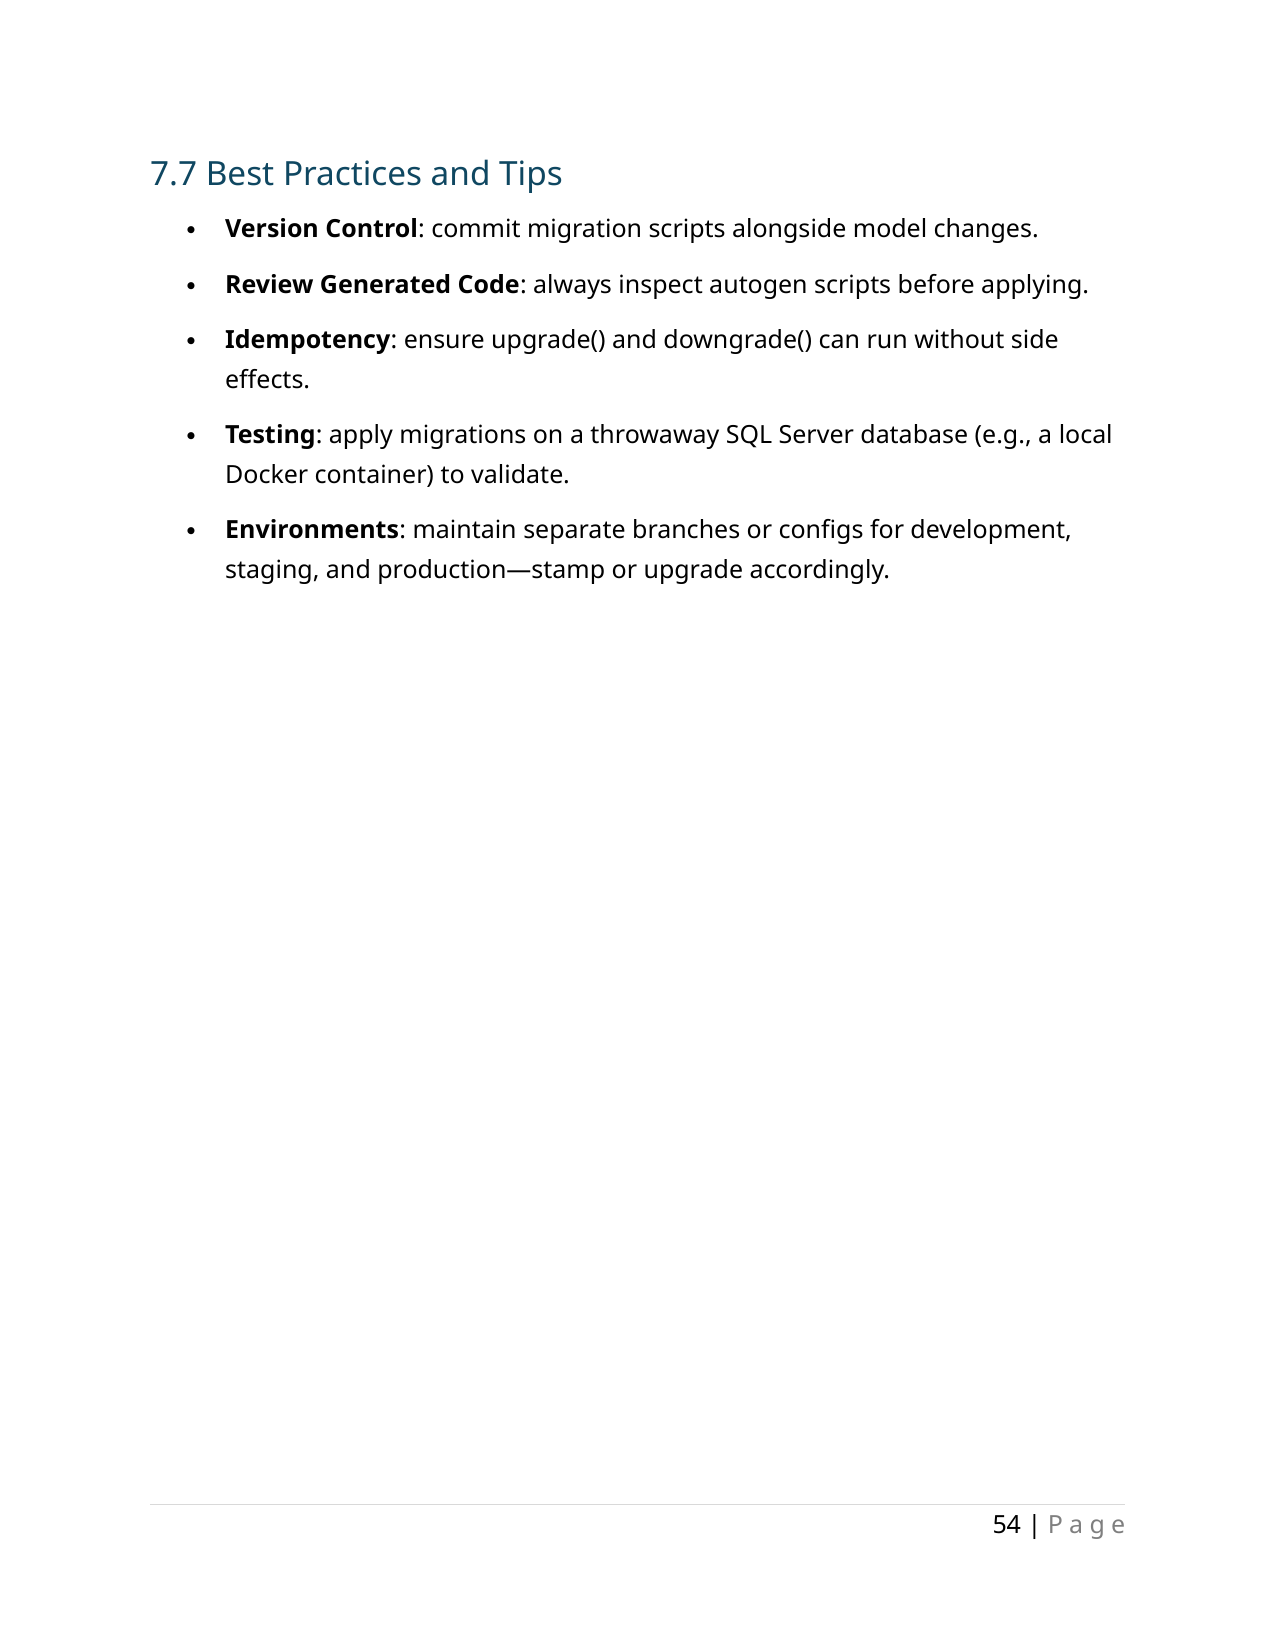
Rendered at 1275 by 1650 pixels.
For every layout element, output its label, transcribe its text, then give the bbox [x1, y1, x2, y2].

subtitle 7.7 Best Practices and Tips [150, 150, 1125, 195]
list Environments: maintain separate branches or configs for development, staging, and production—stamp or upgrade accordingly. [187, 512, 1125, 585]
list Version Control: commit migration scripts alongside model changes. [187, 211, 1125, 244]
list Review Generated Code: always inspect autogen scripts before applying. [187, 266, 1125, 300]
list Idempotency: ensure upgrade() and downgrade() can run without side effects. [187, 322, 1125, 395]
list Testing: apply migrations on a throwaway SQL Server database (e.g., a local Docker container) to validate. [187, 417, 1125, 490]
